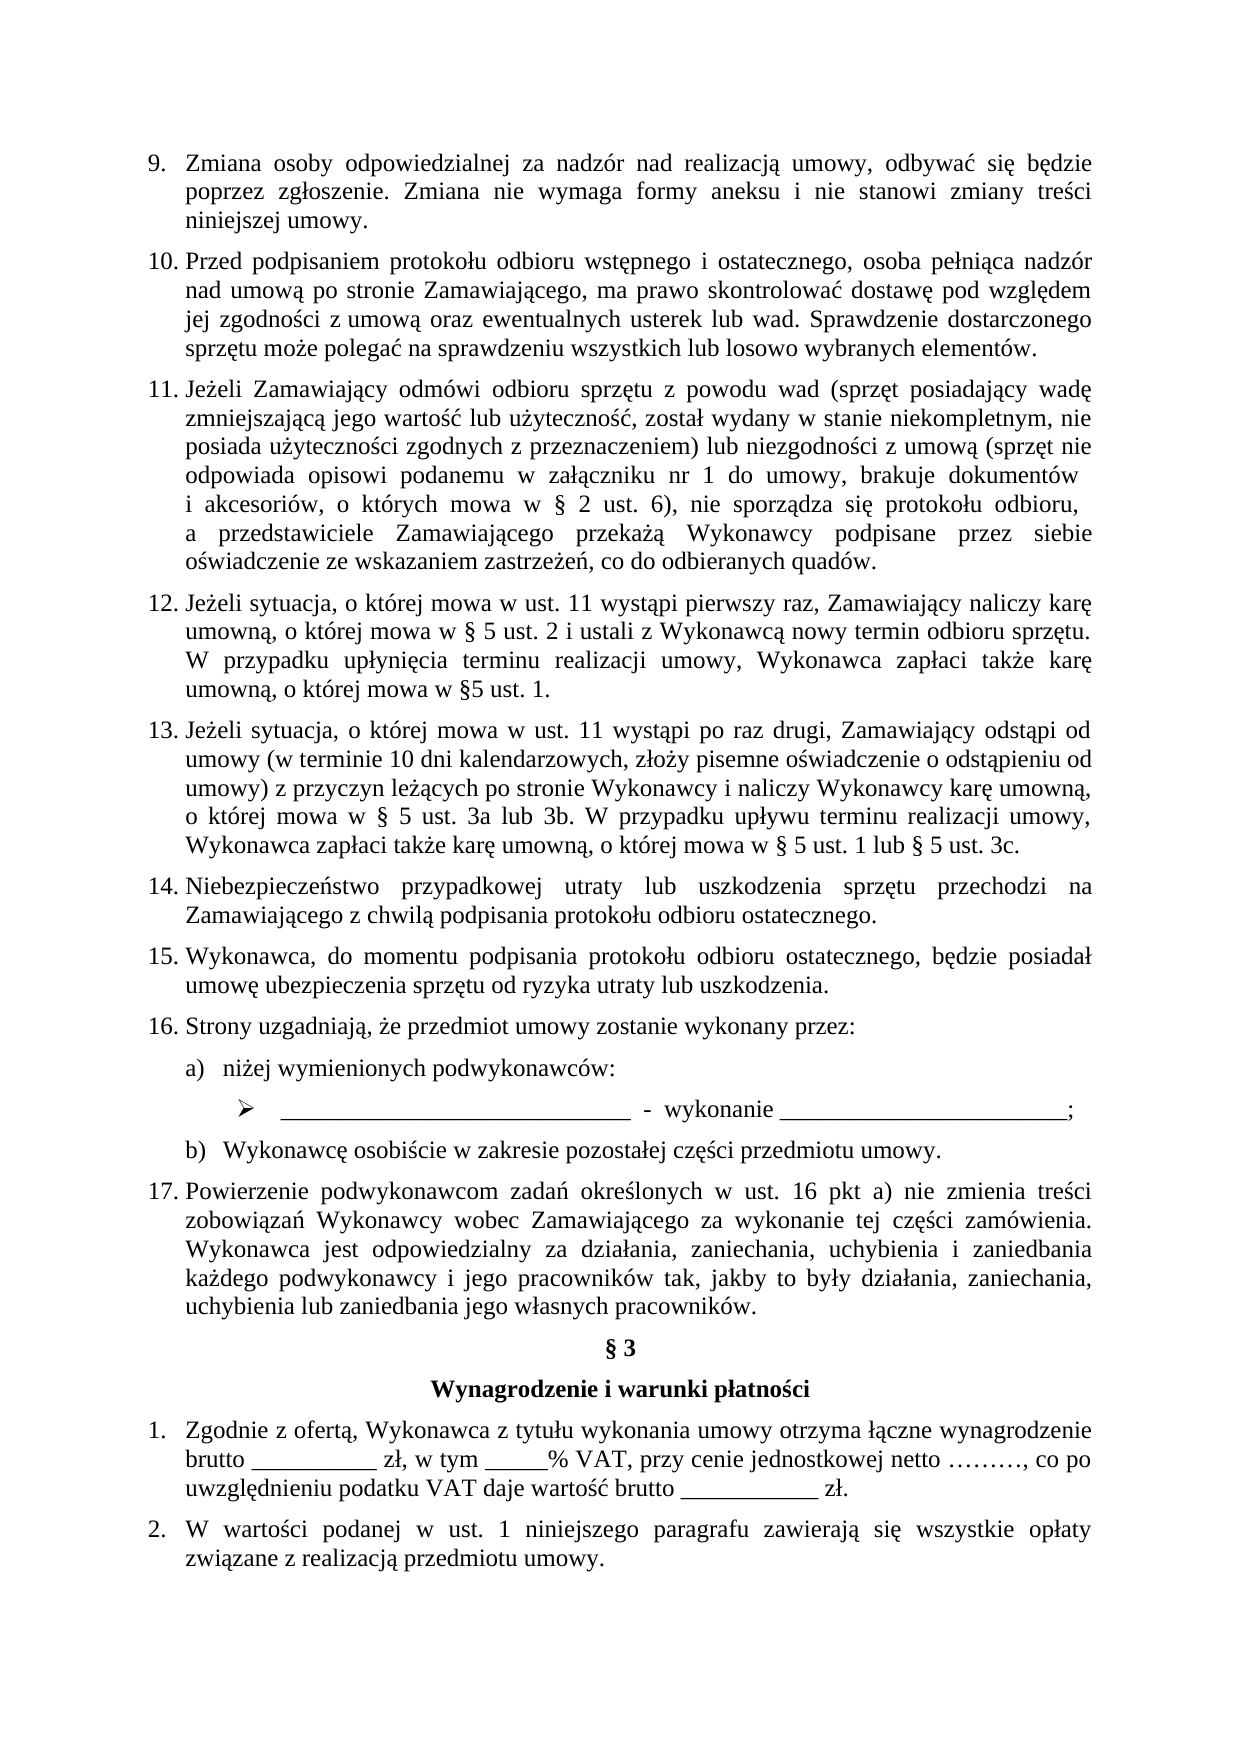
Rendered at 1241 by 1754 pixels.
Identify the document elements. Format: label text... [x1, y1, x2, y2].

text § 3 [148, 1333, 1093, 1361]
list Niebezpieczeństwo przypadkowej utraty lub uszkodzenia sprzętu przechodzi na Zamawiającego z chwilą podpisania protokołu odbioru ostatecznego. [148, 871, 1093, 929]
list Jeżeli sytuacja, o której mowa w ust. 11 wystąpi pierwszy raz, Zamawiający naliczy karę umowną, o której mowa w § 5 ust. 2 i ustali z Wykonawcą nowy termin odbioru sprzętu. W przypadku upłynięcia terminu realizacji umowy, Wykonawca zapłaci także karę umowną, o której mowa w §5 ust. 1. [148, 588, 1093, 703]
list Zgodnie z ofertą, Wykonawca z tytułu wykonania umowy otrzyma łączne wynagrodzenie brutto __________ zł, w tym _____% VAT, przy cenie jednostkowej netto ………, co po uwzględnieniu podatku VAT daje wartość brutto ___________ zł. [148, 1415, 1093, 1501]
list Przed podpisaniem protokołu odbioru wstępnego i ostatecznego, osoba pełniąca nadzór nad umową po stronie Zamawiającego, ma prawo skontrolować dostawę pod względem jej zgodności z umową oraz ewentualnych usterek lub wad. Sprawdzenie dostarczonego sprzętu może polegać na sprawdzeniu wszystkich lub losowo wybranych elementów. [148, 246, 1093, 361]
list Jeżeli sytuacja, o której mowa w ust. 11 wystąpi po raz drugi, Zamawiający odstąpi od umowy (w terminie 10 dni kalendarzowych, złoży pisemne oświadczenie o odstąpieniu od umowy) z przyczyn leżących po stronie Wykonawcy i naliczy Wykonawcy karę umowną, o której mowa w § 5 ust. 3a lub 3b. W przypadku upływu terminu realizacji umowy, Wykonawca zapłaci także karę umowną, o której mowa w § 5 ust. 1 lub § 5 ust. 3c. [148, 715, 1093, 859]
list W wartości podanej w ust. 1 niniejszego paragrafu zawierają się wszystkie opłaty związane z realizacją przedmiotu umowy. [148, 1514, 1093, 1571]
list Jeżeli Zamawiający odmówi odbioru sprzętu z powodu wad (sprzęt posiadający wadę zmniejszającą jego wartość lub użyteczność, został wydany w stanie niekompletnym, nie posiada użyteczności zgodnych z przeznaczeniem) lub niezgodności z umową (sprzęt nie odpowiada opisowi podanemu w załączniku nr 1 do umowy, brakuje dokumentów i akcesoriów, o których mowa w § 2 ust. 6), nie sporządza się protokołu odbioru, a przedstawiciele Zamawiającego przekażą Wykonawcy podpisane przez siebie oświadczenie ze wskazaniem zastrzeżeń, co do odbieranych quadów. [148, 374, 1093, 575]
text Wynagrodzenie i warunki płatności [148, 1374, 1093, 1403]
list Powierzenie podwykonawcom zadań określonych w ust. 16 pkt a) nie zmienia treści zobowiązań Wykonawcy wobec Zamawiającego za wykonanie tej części zamówienia. Wykonawca jest odpowiedzialny za działania, zaniechania, uchybienia i zaniedbania każdego podwykonawcy i jego pracowników tak, jakby to były działania, zaniechania, uchybienia lub zaniedbania jego własnych pracowników. [148, 1176, 1093, 1320]
list Wykonawcę osobiście w zakresie pozostałej części przedmiotu umowy. [185, 1135, 1093, 1164]
list Strony uzgadniają, że przedmiot umowy zostanie wykonany przez: [148, 1011, 1093, 1040]
list niżej wymienionych podwykonawców: [185, 1053, 1093, 1081]
list Zmiana osoby odpowiedzialnej za nadzór nad realizacją umowy, odbywać się będzie poprzez zgłoszenie. Zmiana nie wymaga formy aneksu i nie stanowi zmiany treści niniejszej umowy. [148, 148, 1093, 234]
list Wykonawca, do momentu podpisania protokołu odbioru ostatecznego, będzie posiadał umowę ubezpieczenia sprzętu od ryzyka utraty lub uszkodzenia. [148, 941, 1093, 999]
list ____________________________ - wykonanie _______________________; [236, 1094, 1093, 1123]
